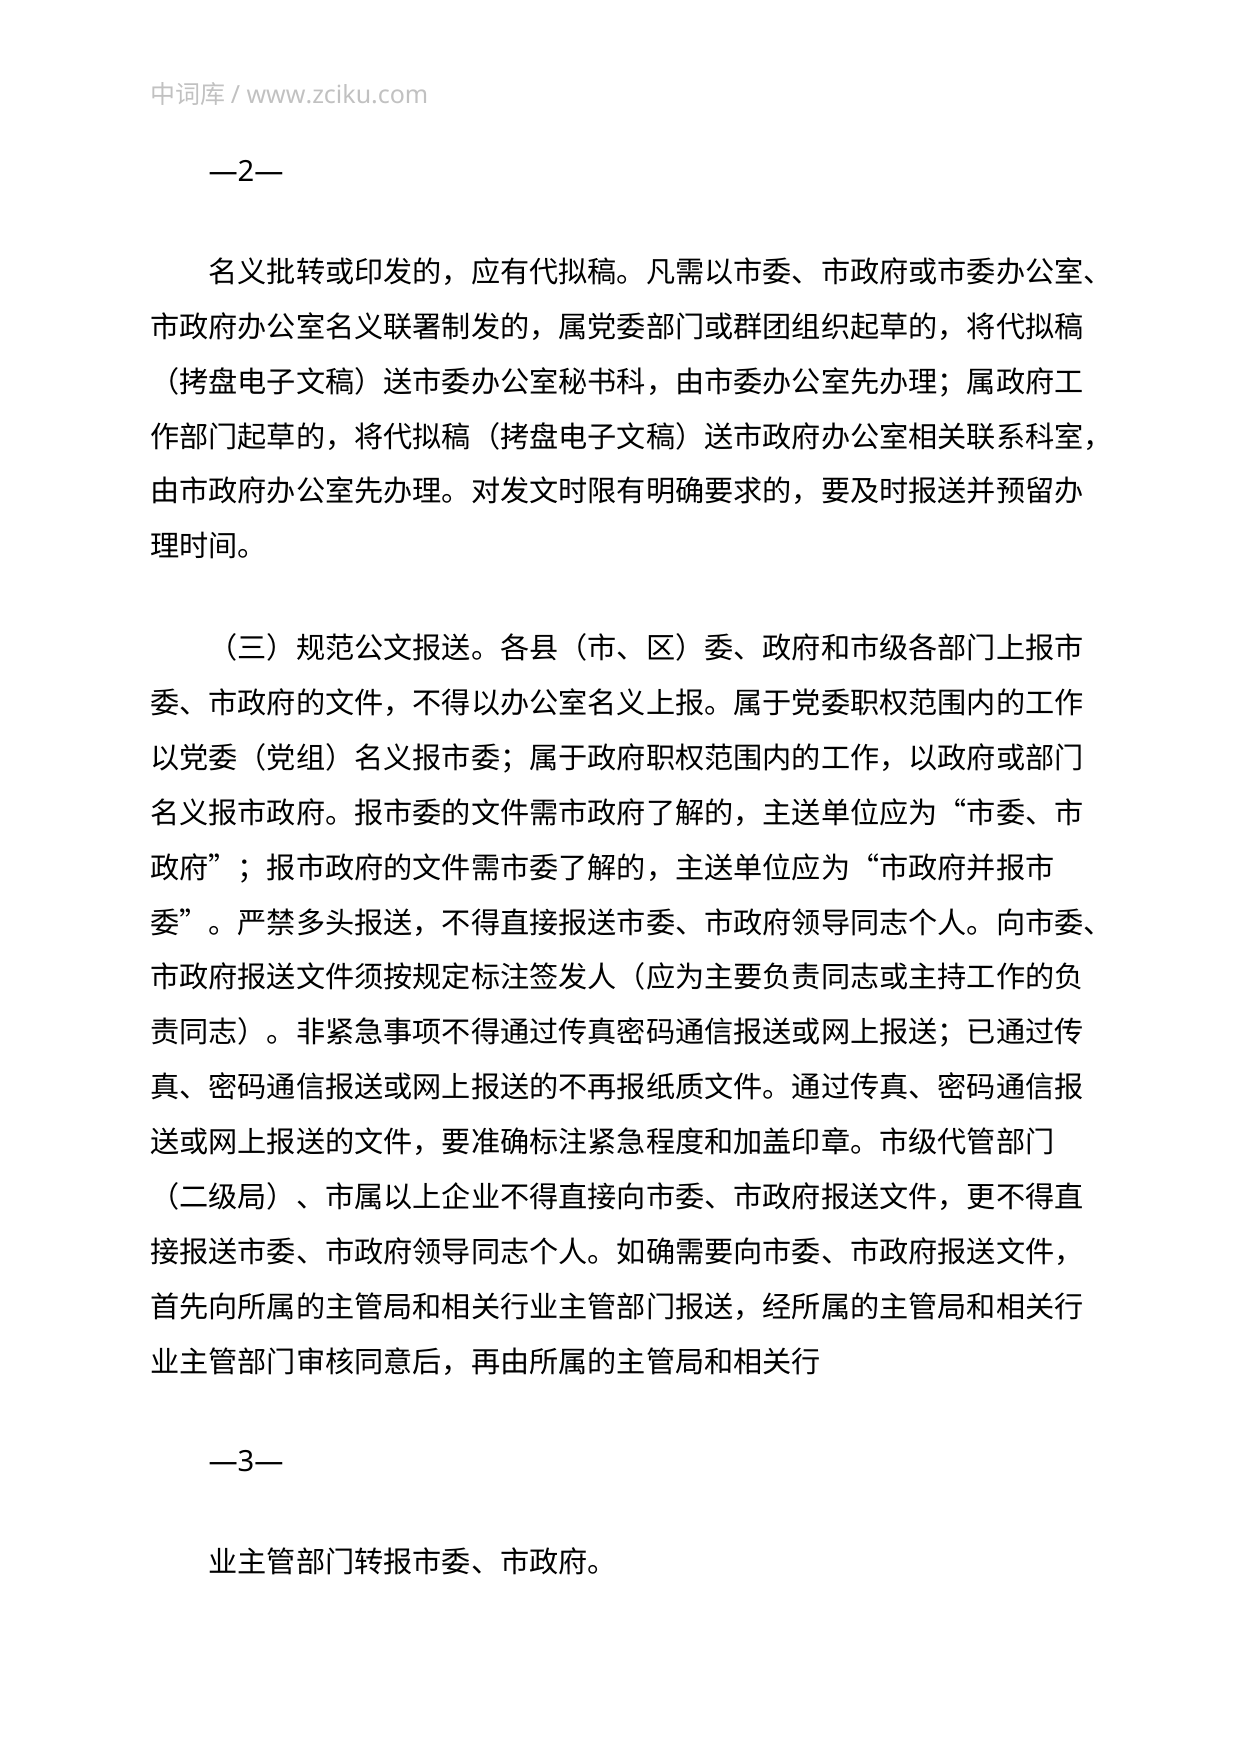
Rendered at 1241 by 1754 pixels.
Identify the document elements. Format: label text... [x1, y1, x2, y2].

text —3— [150, 1440, 1090, 1480]
text 名义批转或印发的，应有代拟稿。凡需以市委、市政府或市委办公室、市政府办公室名义联署制发的，属党委部门或群团组织起草的，将代拟稿（拷盘电子文稿）送市委办公室秘书科，由市委办公室先办理；属政府工作部门起草的，将代拟稿（拷盘电子文稿）送市政府办公室相关联系科室，由市政府办公室先办理。对发文时限有明确要求的，要及时报送并预留办理时间。 [150, 248, 1090, 565]
text 业主管部门转报市委、市政府。 [150, 1538, 1090, 1581]
text （三）规范公文报送。各县（市、区）委、政府和市级各部门上报市委、市政府的文件，不得以办公室名义上报。属于党委职权范围内的工作以党委（党组）名义报市委；属于政府职权范围内的工作，以政府或部门名义报市政府。报市委的文件需市政府了解的，主送单位应为“市委、市政府”；报市政府的文件需市委了解的，主送单位应为“市政府并报市委”。严禁多头报送，不得直接报送市委、市政府领导同志个人。向市委、市政府报送文件须按规定标注签发人（应为主要负责同志或主持工作的负责同志）。非紧急事项不得通过传真密码通信报送或网上报送；已通过传真、密码通信报送或网上报送的不再报纸质文件。通过传真、密码通信报送或网上报送的文件，要准确标注紧急程度和加盖印章。市级代管部门（二级局）、市属以上企业不得直接向市委、市政府报送文件，更不得直接报送市委、市政府领导同志个人。如确需要向市委、市政府报送文件，首先向所属的主管局和相关行业主管部门报送，经所属的主管局和相关行业主管部门审核同意后，再由所属的主管局和相关行 [150, 625, 1090, 1381]
text —2— [150, 150, 1090, 190]
